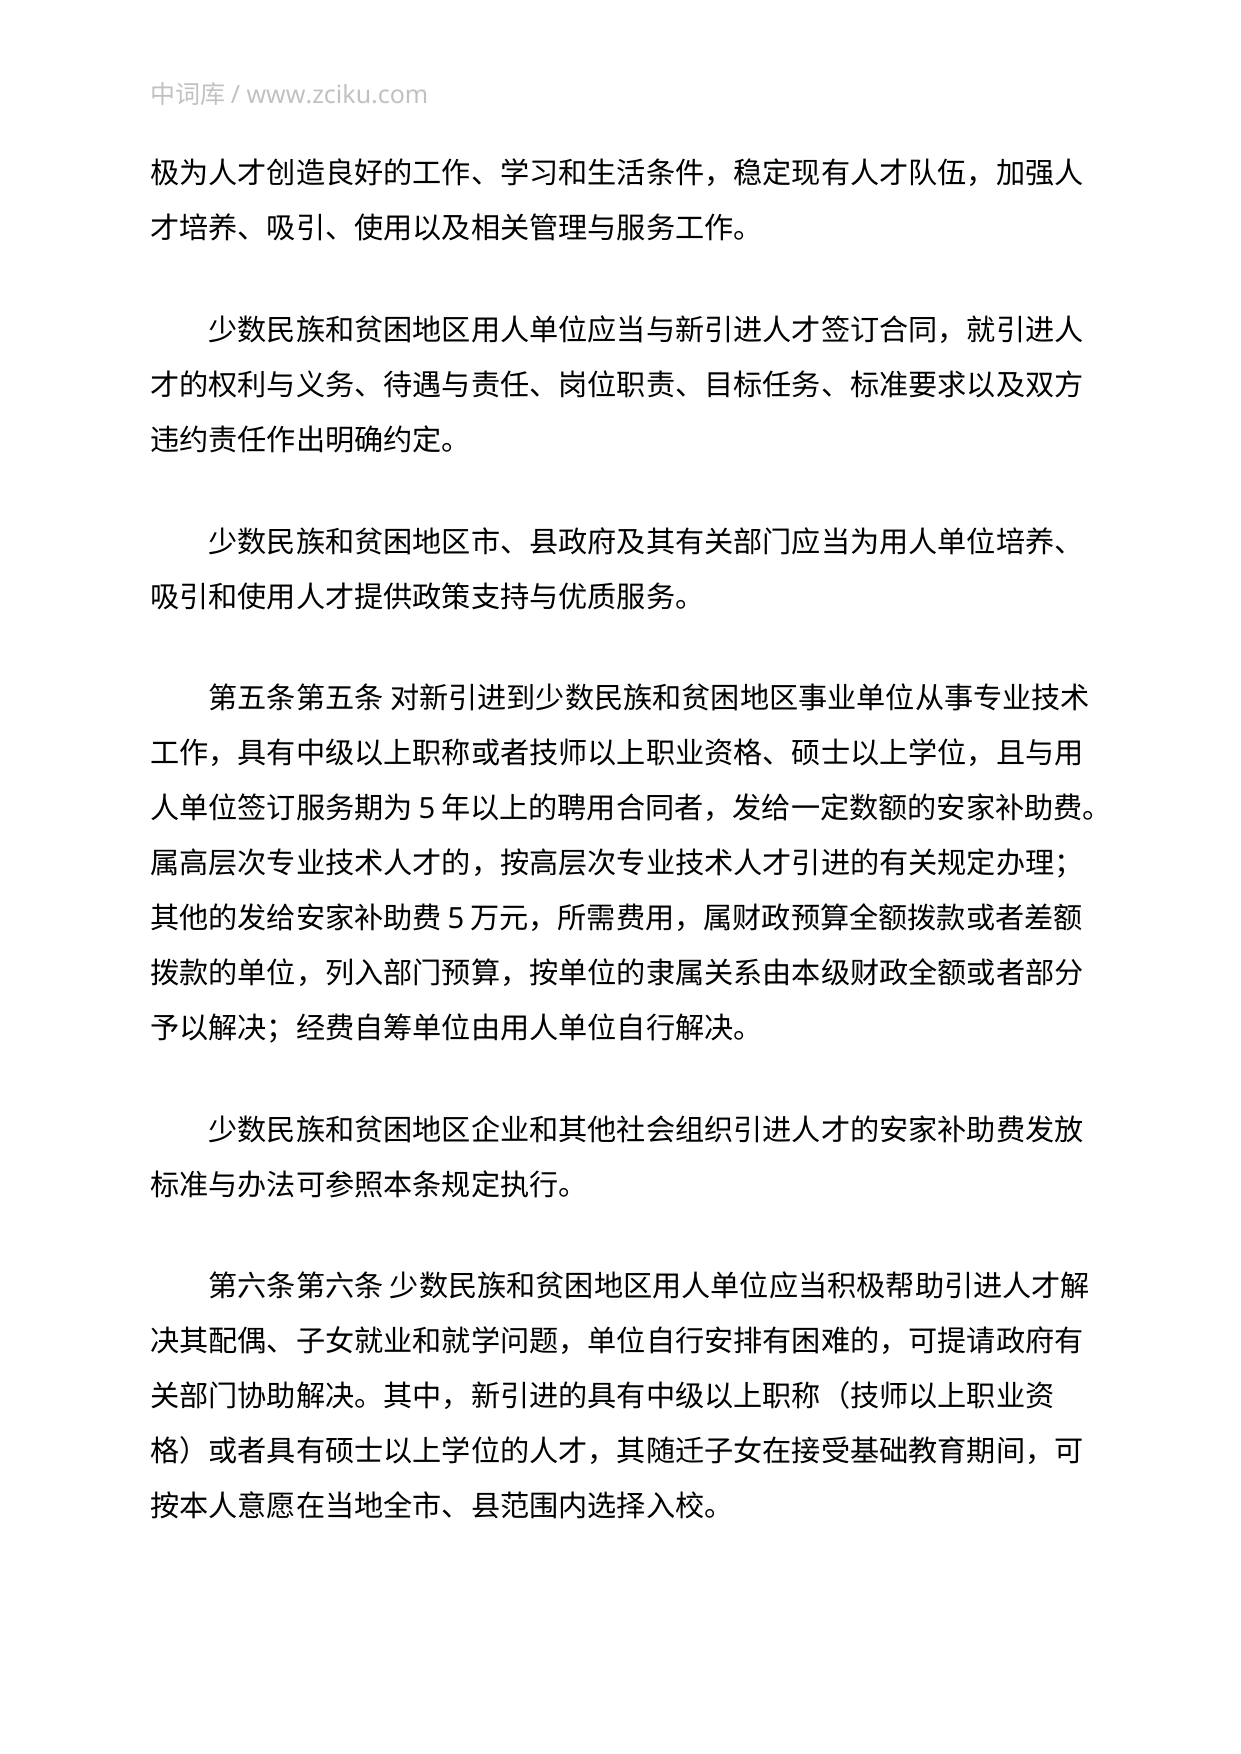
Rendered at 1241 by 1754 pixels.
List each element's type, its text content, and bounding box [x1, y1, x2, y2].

text 第六条第六条 少数民族和贫困地区用人单位应当积极帮助引进人才解决其配偶、子女就业和就学问题，单位自行安排有困难的，可提请政府有关部门协助解决。其中，新引进的具有中级以上职称（技师以上职业资格）或者具有硕士以上学位的人才，其随迁子女在接受基础教育期间，可按本人意愿在当地全市、县范围内选择入校。 [150, 1263, 1090, 1525]
text 少数民族和贫困地区市、县政府及其有关部门应当为用人单位培养、吸引和使用人才提供政策支持与优质服务。 [150, 518, 1090, 615]
text 少数民族和贫困地区企业和其他社会组织引进人才的安家补助费发放标准与办法可参照本条规定执行。 [150, 1106, 1090, 1203]
text 第五条第五条 对新引进到少数民族和贫困地区事业单位从事专业技术工作，具有中级以上职称或者技师以上职业资格、硕士以上学位，且与用人单位签订服务期为5年以上的聘用合同者，发给一定数额的安家补助费。属高层次专业技术人才的，按高层次专业技术人才引进的有关规定办理；其他的发给安家补助费5万元，所需费用，属财政预算全额拨款或者差额拨款的单位，列入部门预算，按单位的隶属关系由本级财政全额或者部分予以解决；经费自筹单位由用人单位自行解决。 [150, 675, 1090, 1047]
text 少数民族和贫困地区用人单位应当与新引进人才签订合同，就引进人才的权利与义务、待遇与责任、岗位职责、目标任务、标准要求以及双方违约责任作出明确约定。 [150, 307, 1090, 459]
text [150, 150, 1090, 247]
